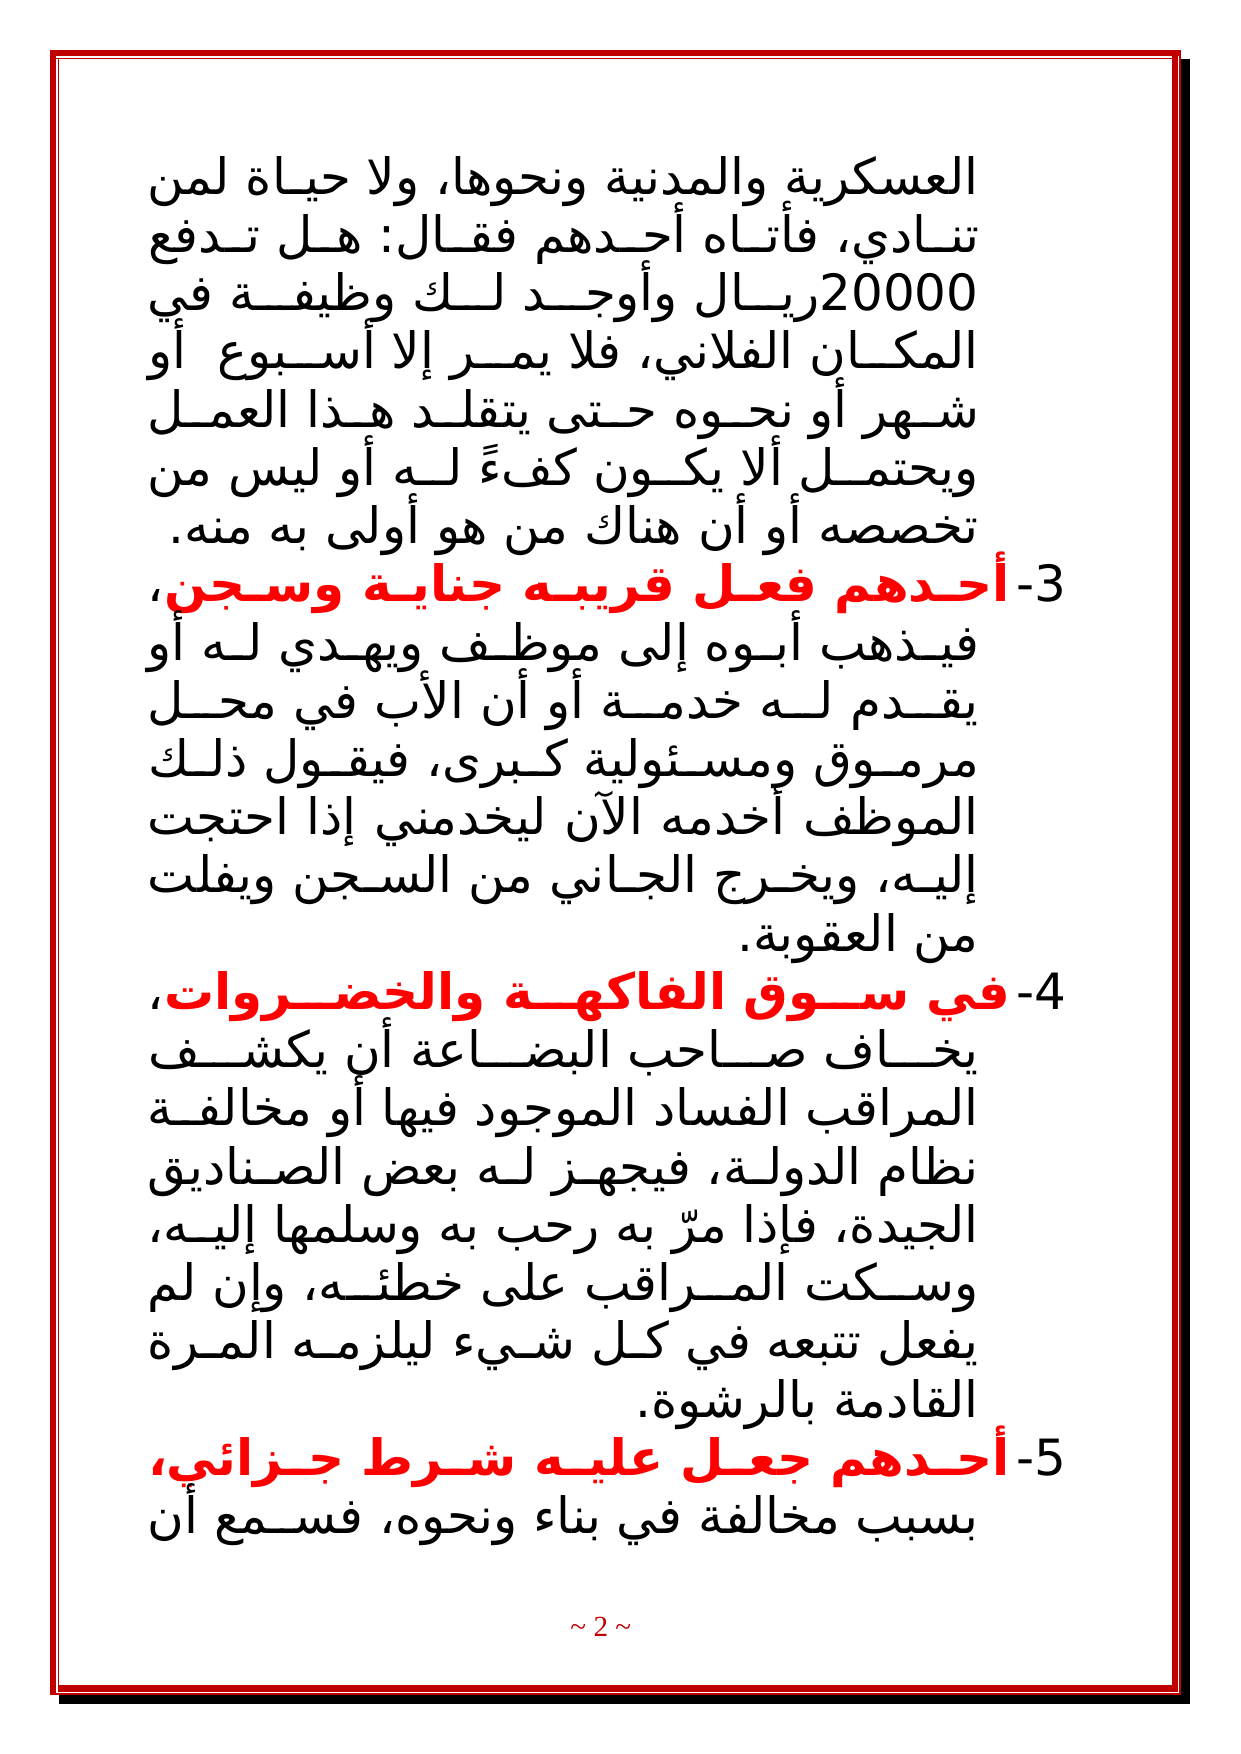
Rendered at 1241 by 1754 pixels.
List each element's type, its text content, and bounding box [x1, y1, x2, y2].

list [148, 148, 1016, 555]
list أحدهم فعل قريبه جناية وسجن، فيذهب أبوه إلى موظف ويهدي له أو يقدم له خدمة أو أن الأب في محل مرموق ومسئولية كبرى، فيقول ذلك الموظف أخدمه الآن ليخدمني إذا احتجت إليه، ويخرج الجاني من السجن ويفلت من العقوبة. [148, 555, 1016, 963]
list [148, 1429, 1016, 1545]
list في سوق الفاكهة والخضروات، يخاف صاحب البضاعة أن يكشف المراقب الفساد الموجود فيها أو مخالفة نظام الدولة، فيجهز له بعض الصناديق الجيدة، فإذا مرّ به رحب به وسلمها إليه، وسكت المراقب على خطئه، وإن لم يفعل تتبعه في كل شيء ليلزمه المرة القادمة بالرشوة. [148, 963, 1016, 1429]
